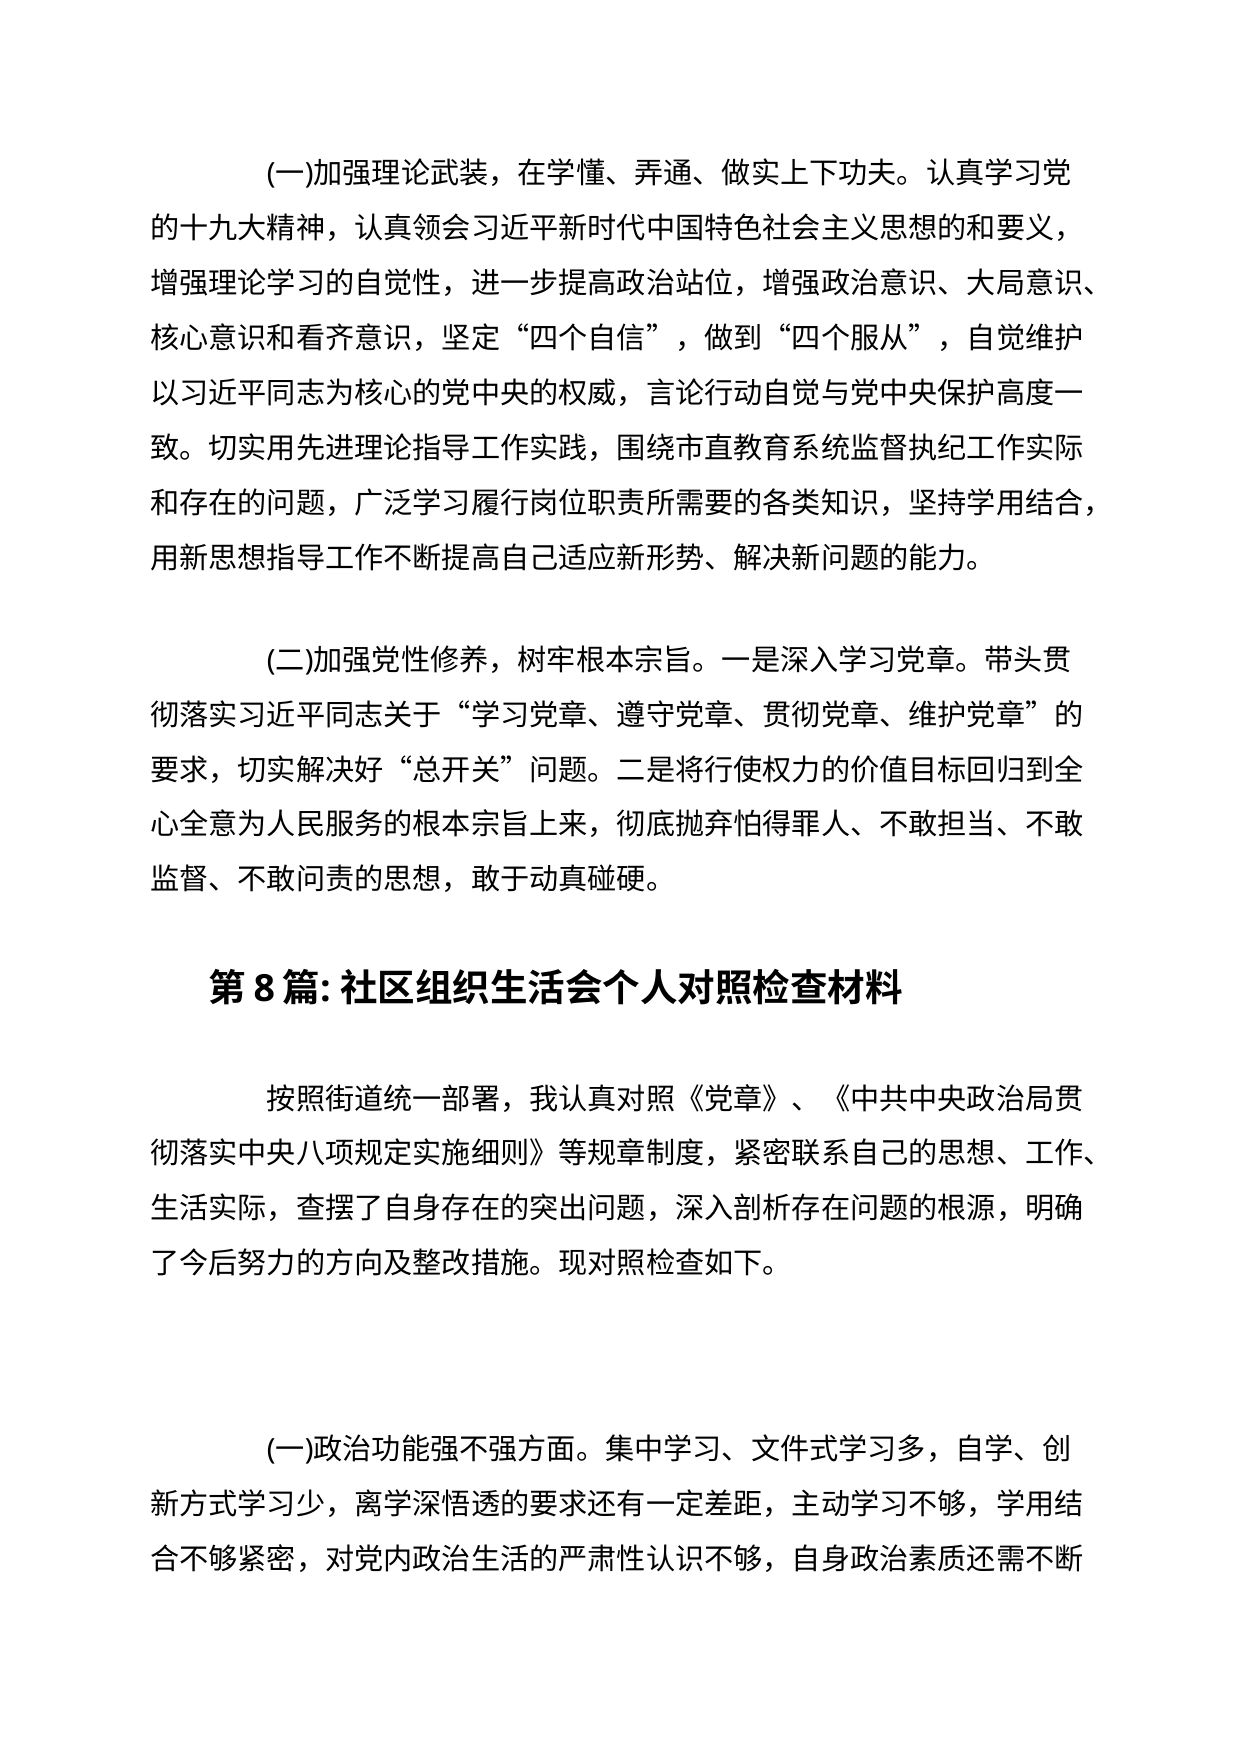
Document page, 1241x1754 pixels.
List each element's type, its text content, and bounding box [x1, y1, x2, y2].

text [150, 1426, 1090, 1578]
text (二)加强党性修养，树牢根本宗旨。一是深入学习党章。带头贯彻落实习近平同志关于“学习党章、遵守党章、贯彻党章、维护党章”的要求，切实解决好“总开关”问题。二是将行使权力的价值目标回归到全心全意为人民服务的根本宗旨上来，彻底抛弃怕得罪人、不敢担当、不敢监督、不敢问责的思想，敢于动真碰硬。 [150, 636, 1090, 898]
text (一)加强理论武装，在学懂、弄通、做实上下功夫。认真学习党的十九大精神，认真领会习近平新时代中国特色社会主义思想的和要义，增强理论学习的自觉性，进一步提高政治站位，增强政治意识、大局意识、核心意识和看齐意识，坚定“四个自信”，做到“四个服从”，自觉维护以习近平同志为核心的党中央的权威，言论行动自觉与党中央保护高度一致。切实用先进理论指导工作实践，围绕市直教育系统监督执纪工作实际和存在的问题，广泛学习履行岗位职责所需要的各类知识，坚持学用结合，用新思想指导工作不断提高自己适应新形势、解决新问题的能力。 [150, 150, 1090, 577]
text 按照街道统一部署，我认真对照《党章》、《中共中央政治局贯彻落实中央八项规定实施细则》等规章制度，紧密联系自己的思想、工作、生活实际，查摆了自身存在的突出问题，深入剖析存在问题的根源，明确了今后努力的方向及整改措施。现对照检查如下。 [150, 1075, 1090, 1282]
text 第8篇: 社区组织生活会个人对照检查材料 [150, 958, 1090, 1012]
